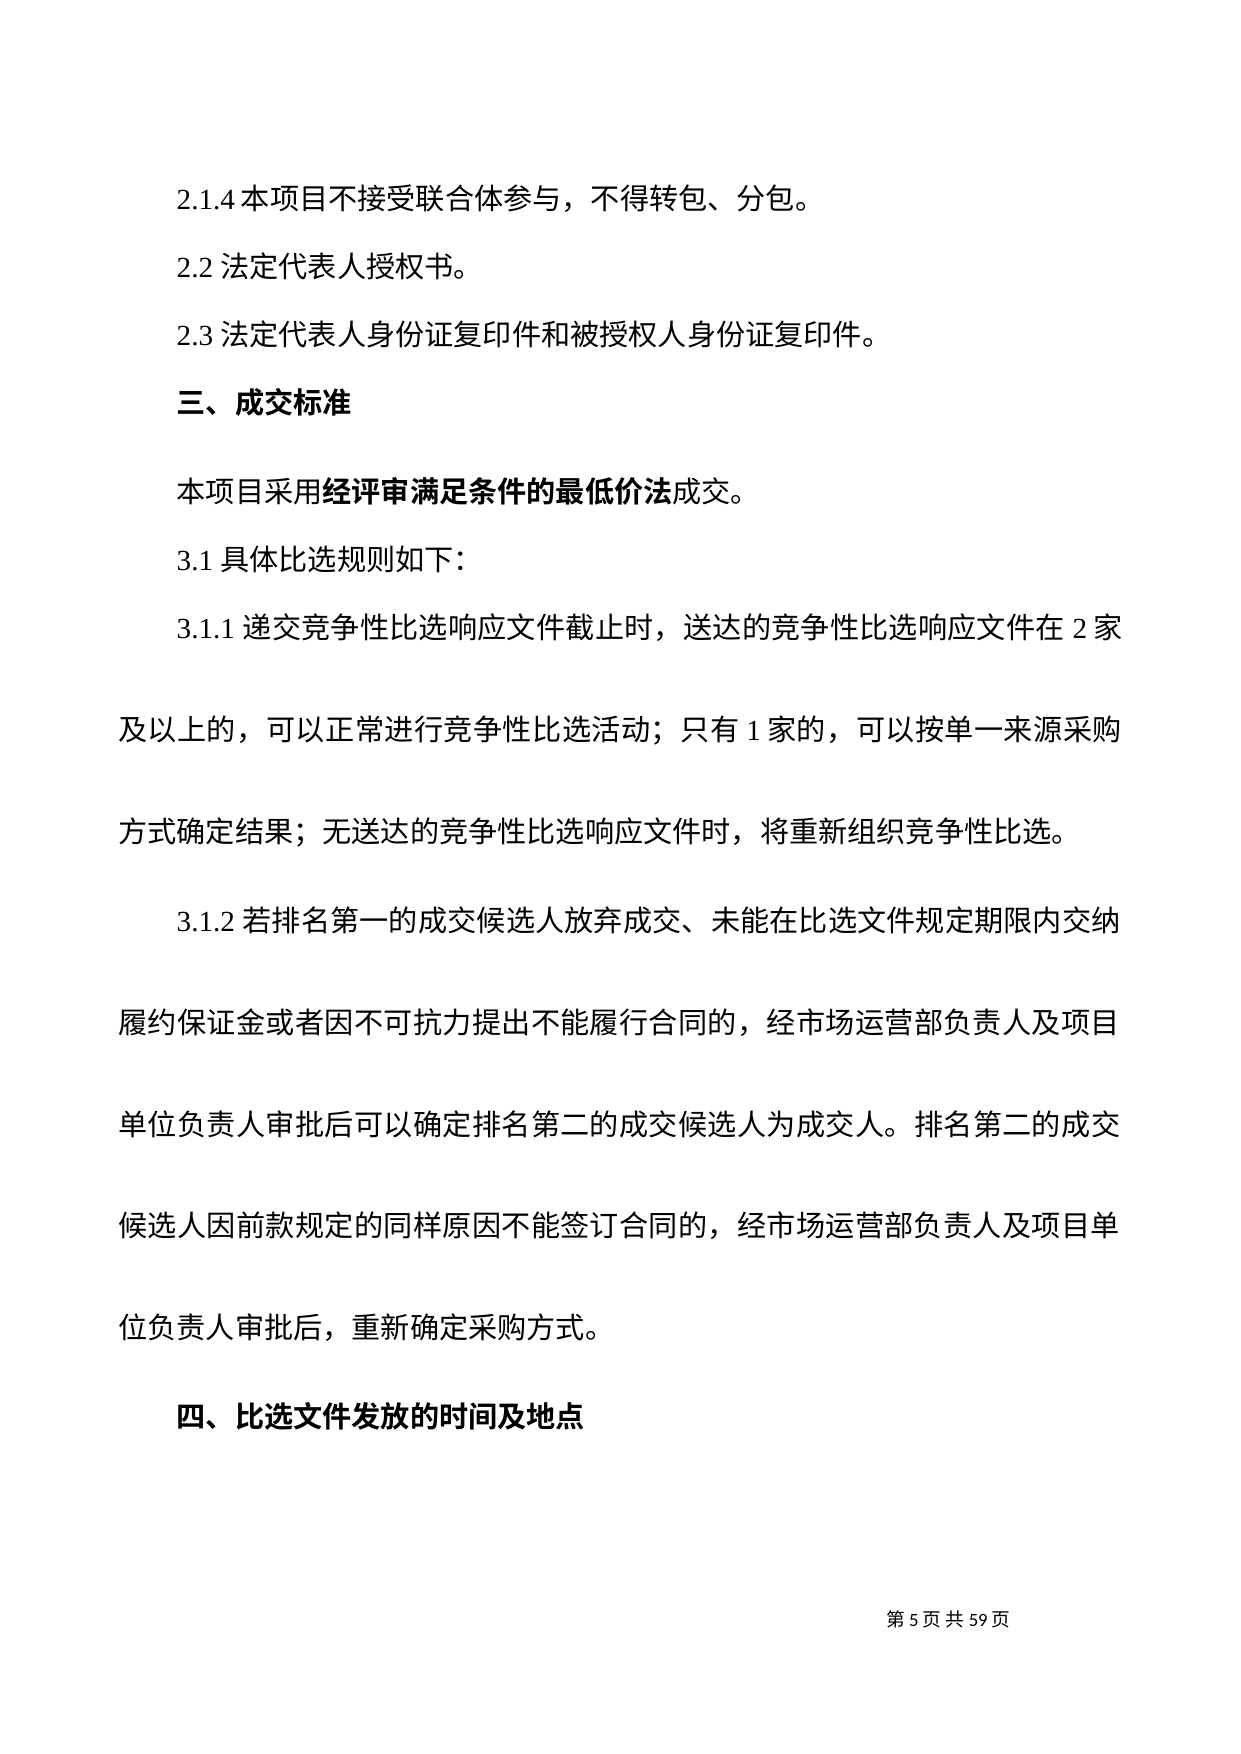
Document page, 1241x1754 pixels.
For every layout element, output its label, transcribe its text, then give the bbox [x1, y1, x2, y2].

text 本项目采用经评审满足条件的最低价法成交。 [118, 456, 1122, 524]
text 3.1 具体比选规则如下： [118, 524, 1122, 592]
text 2.3 法定代表人身份证复印件和被授权人身份证复印件。 [118, 299, 1122, 367]
text 三、成交标准 [118, 367, 1122, 435]
text 2.1.4本项目不接受联合体参与，不得转包、分包。 [118, 163, 1122, 231]
text 2.2 法定代表人授权书。 [118, 231, 1122, 299]
text 3.1.2 若排名第一的成交候选人放弃成交、未能在比选文件规定期限内交纳履约保证金或者因不可抗力提出不能履行合同的，经市场运营部负责人及项目单位负责人审批后可以确定排名第二的成交候选人为成交人。排名第二的成交候选人因前款规定的同样原因不能签订合同的，经市场运营部负责人及项目单位负责人审批后，重新确定采购方式。 [118, 884, 1122, 1360]
text 3.1.1 递交竞争性比选响应文件截止时，送达的竞争性比选响应文件在2家及以上的，可以正常进行竞争性比选活动；只有1家的，可以按单一来源采购方式确定结果；无送达的竞争性比选响应文件时，将重新组织竞争性比选。 [118, 592, 1122, 863]
text 四、比选文件发放的时间及地点 [118, 1381, 1122, 1449]
